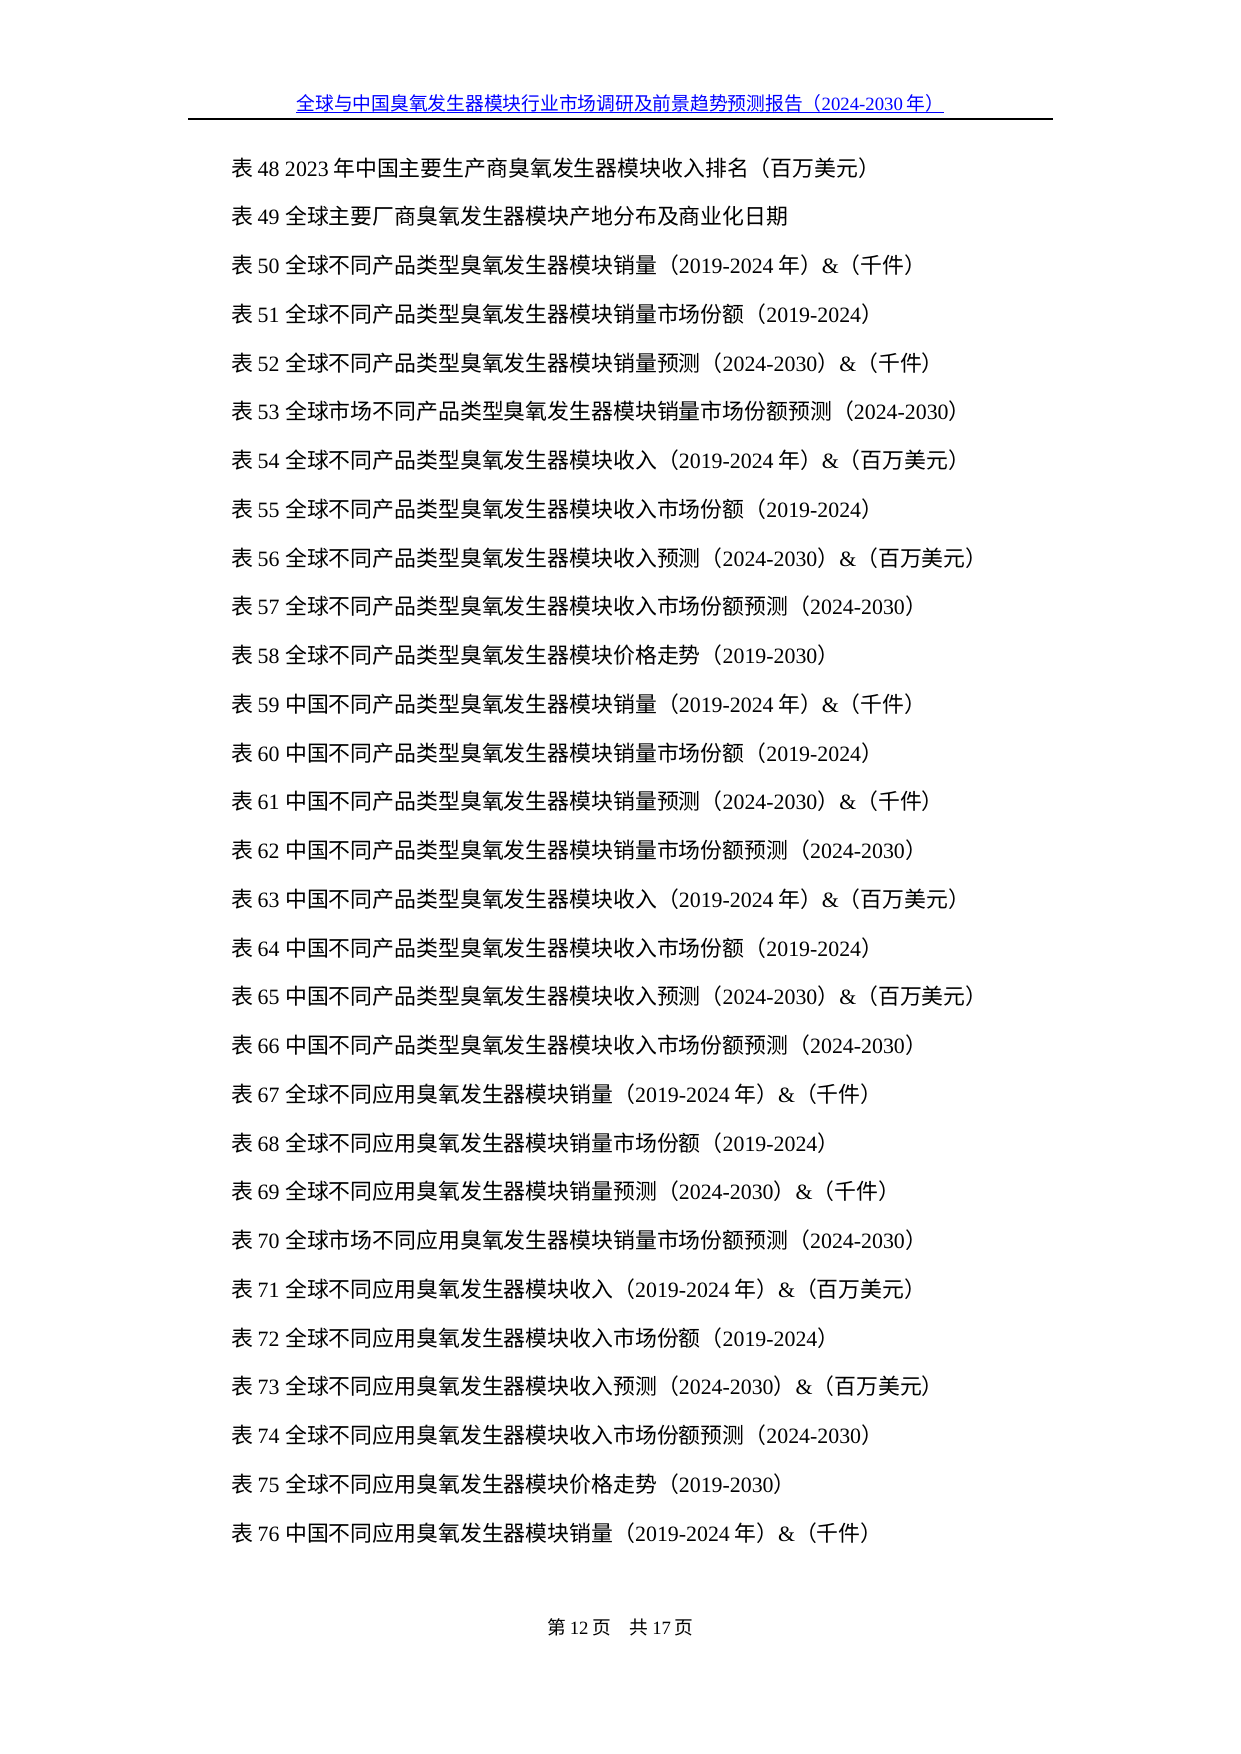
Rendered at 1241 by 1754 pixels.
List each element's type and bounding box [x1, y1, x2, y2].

text [187, 150, 1053, 1548]
